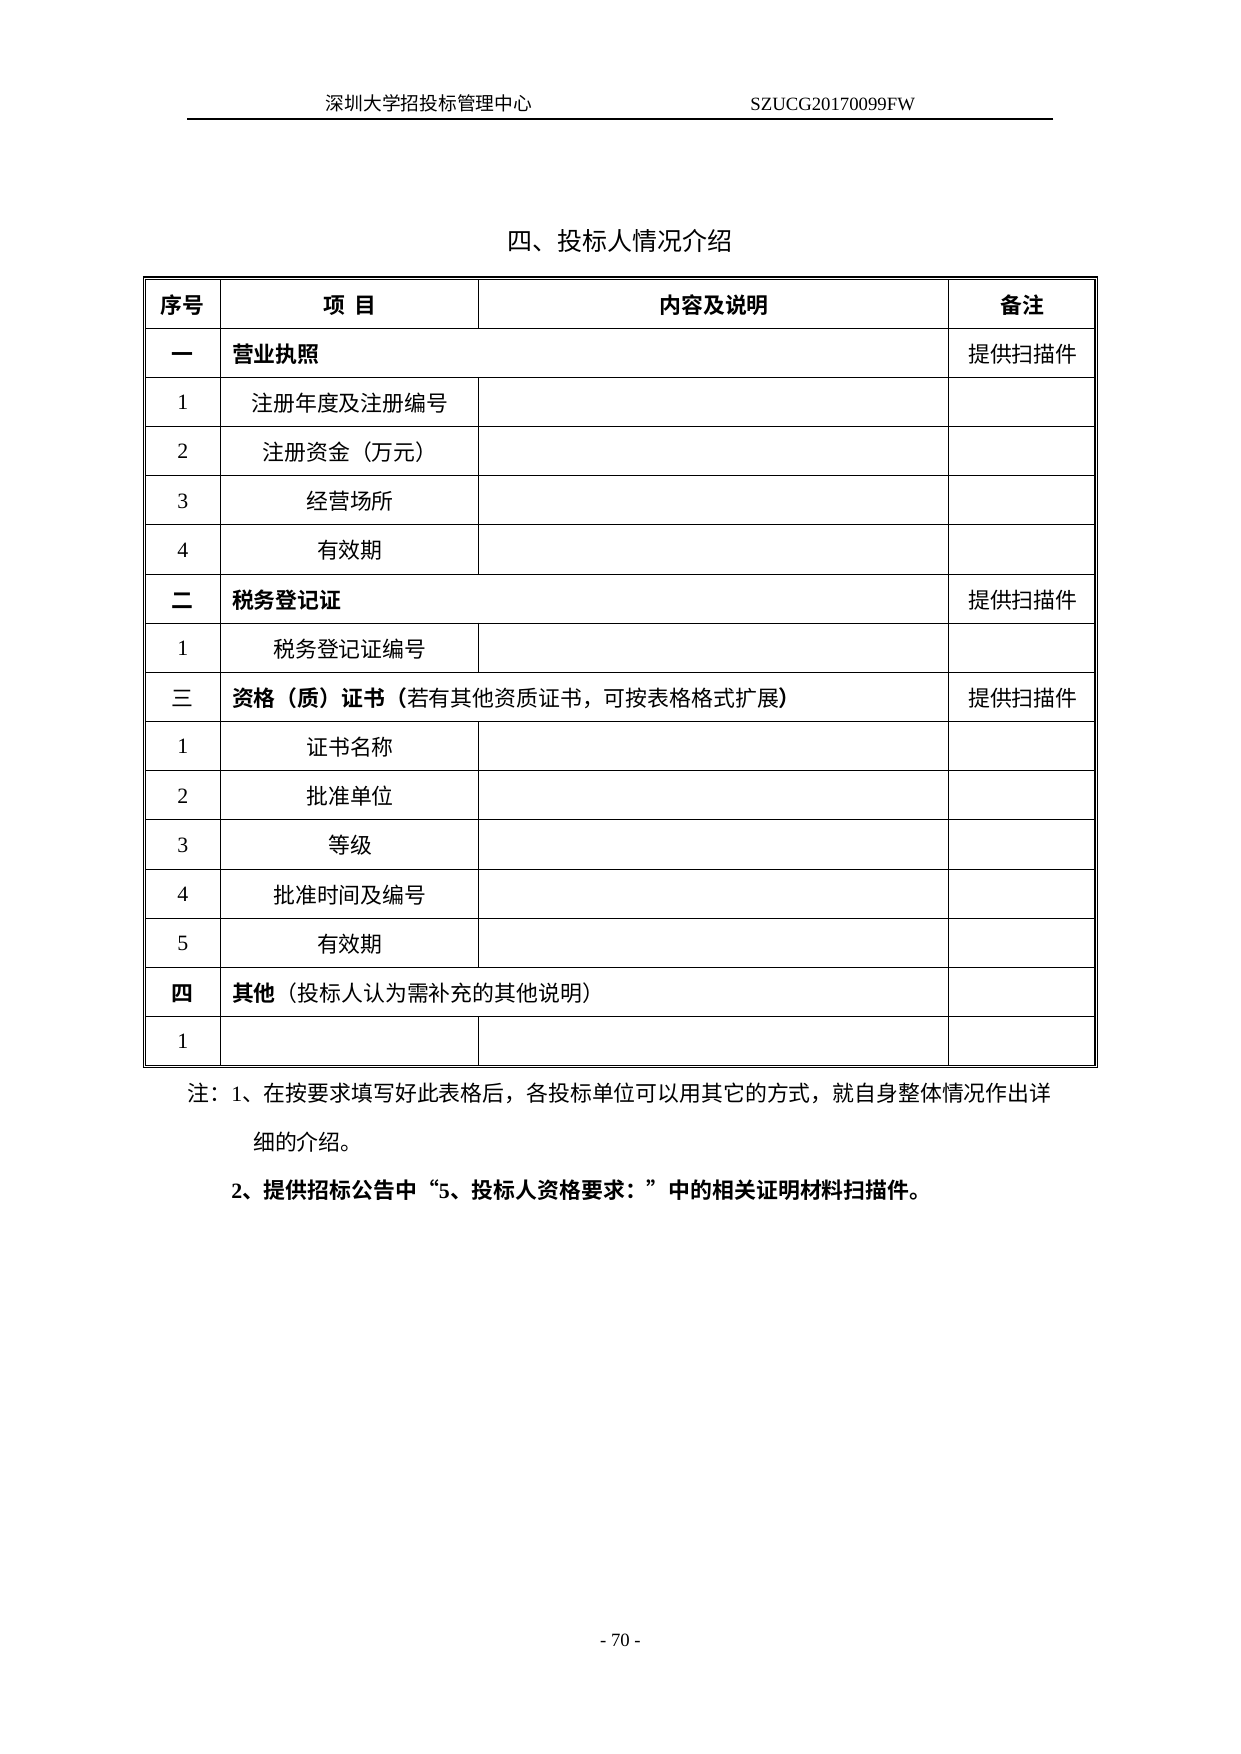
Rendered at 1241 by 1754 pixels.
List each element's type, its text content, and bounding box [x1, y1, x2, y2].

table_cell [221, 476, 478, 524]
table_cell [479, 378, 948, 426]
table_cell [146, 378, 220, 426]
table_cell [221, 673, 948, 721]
text 注：1、在按要求填写好此表格后，各投标单位可以用其它的方式，就自身整体情况作出详细的介绍。 [187, 1068, 1053, 1164]
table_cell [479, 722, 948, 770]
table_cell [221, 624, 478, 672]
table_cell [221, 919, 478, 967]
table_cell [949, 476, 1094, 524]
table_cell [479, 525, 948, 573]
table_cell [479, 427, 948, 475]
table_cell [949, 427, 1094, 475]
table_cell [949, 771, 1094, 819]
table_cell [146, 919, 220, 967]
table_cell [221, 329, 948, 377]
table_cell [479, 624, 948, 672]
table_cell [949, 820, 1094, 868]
text 四、投标人情况介绍 [187, 216, 1053, 264]
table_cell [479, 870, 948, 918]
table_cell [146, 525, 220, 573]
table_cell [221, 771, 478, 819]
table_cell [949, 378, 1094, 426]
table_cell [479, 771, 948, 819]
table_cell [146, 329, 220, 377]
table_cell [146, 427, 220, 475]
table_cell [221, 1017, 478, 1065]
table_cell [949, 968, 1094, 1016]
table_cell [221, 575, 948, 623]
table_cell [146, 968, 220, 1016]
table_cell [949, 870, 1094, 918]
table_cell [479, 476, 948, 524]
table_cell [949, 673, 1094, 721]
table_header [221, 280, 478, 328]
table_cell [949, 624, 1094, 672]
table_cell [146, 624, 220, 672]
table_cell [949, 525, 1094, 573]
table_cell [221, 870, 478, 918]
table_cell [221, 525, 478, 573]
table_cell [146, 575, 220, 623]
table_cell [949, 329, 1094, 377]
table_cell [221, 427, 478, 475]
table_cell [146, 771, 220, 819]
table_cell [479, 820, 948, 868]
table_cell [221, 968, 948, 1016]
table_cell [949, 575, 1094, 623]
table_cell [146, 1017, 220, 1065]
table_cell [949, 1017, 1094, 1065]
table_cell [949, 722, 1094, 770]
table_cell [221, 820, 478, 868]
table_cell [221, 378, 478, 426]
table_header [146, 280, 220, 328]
text 2、提供招标公告中“5、投标人资格要求：”中的相关证明材料扫描件。 [231, 1164, 1053, 1213]
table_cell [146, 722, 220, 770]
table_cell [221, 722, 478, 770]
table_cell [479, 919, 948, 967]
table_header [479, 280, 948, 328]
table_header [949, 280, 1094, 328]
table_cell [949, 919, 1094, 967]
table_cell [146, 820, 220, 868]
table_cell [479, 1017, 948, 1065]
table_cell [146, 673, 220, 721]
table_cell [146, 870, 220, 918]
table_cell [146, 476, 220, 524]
